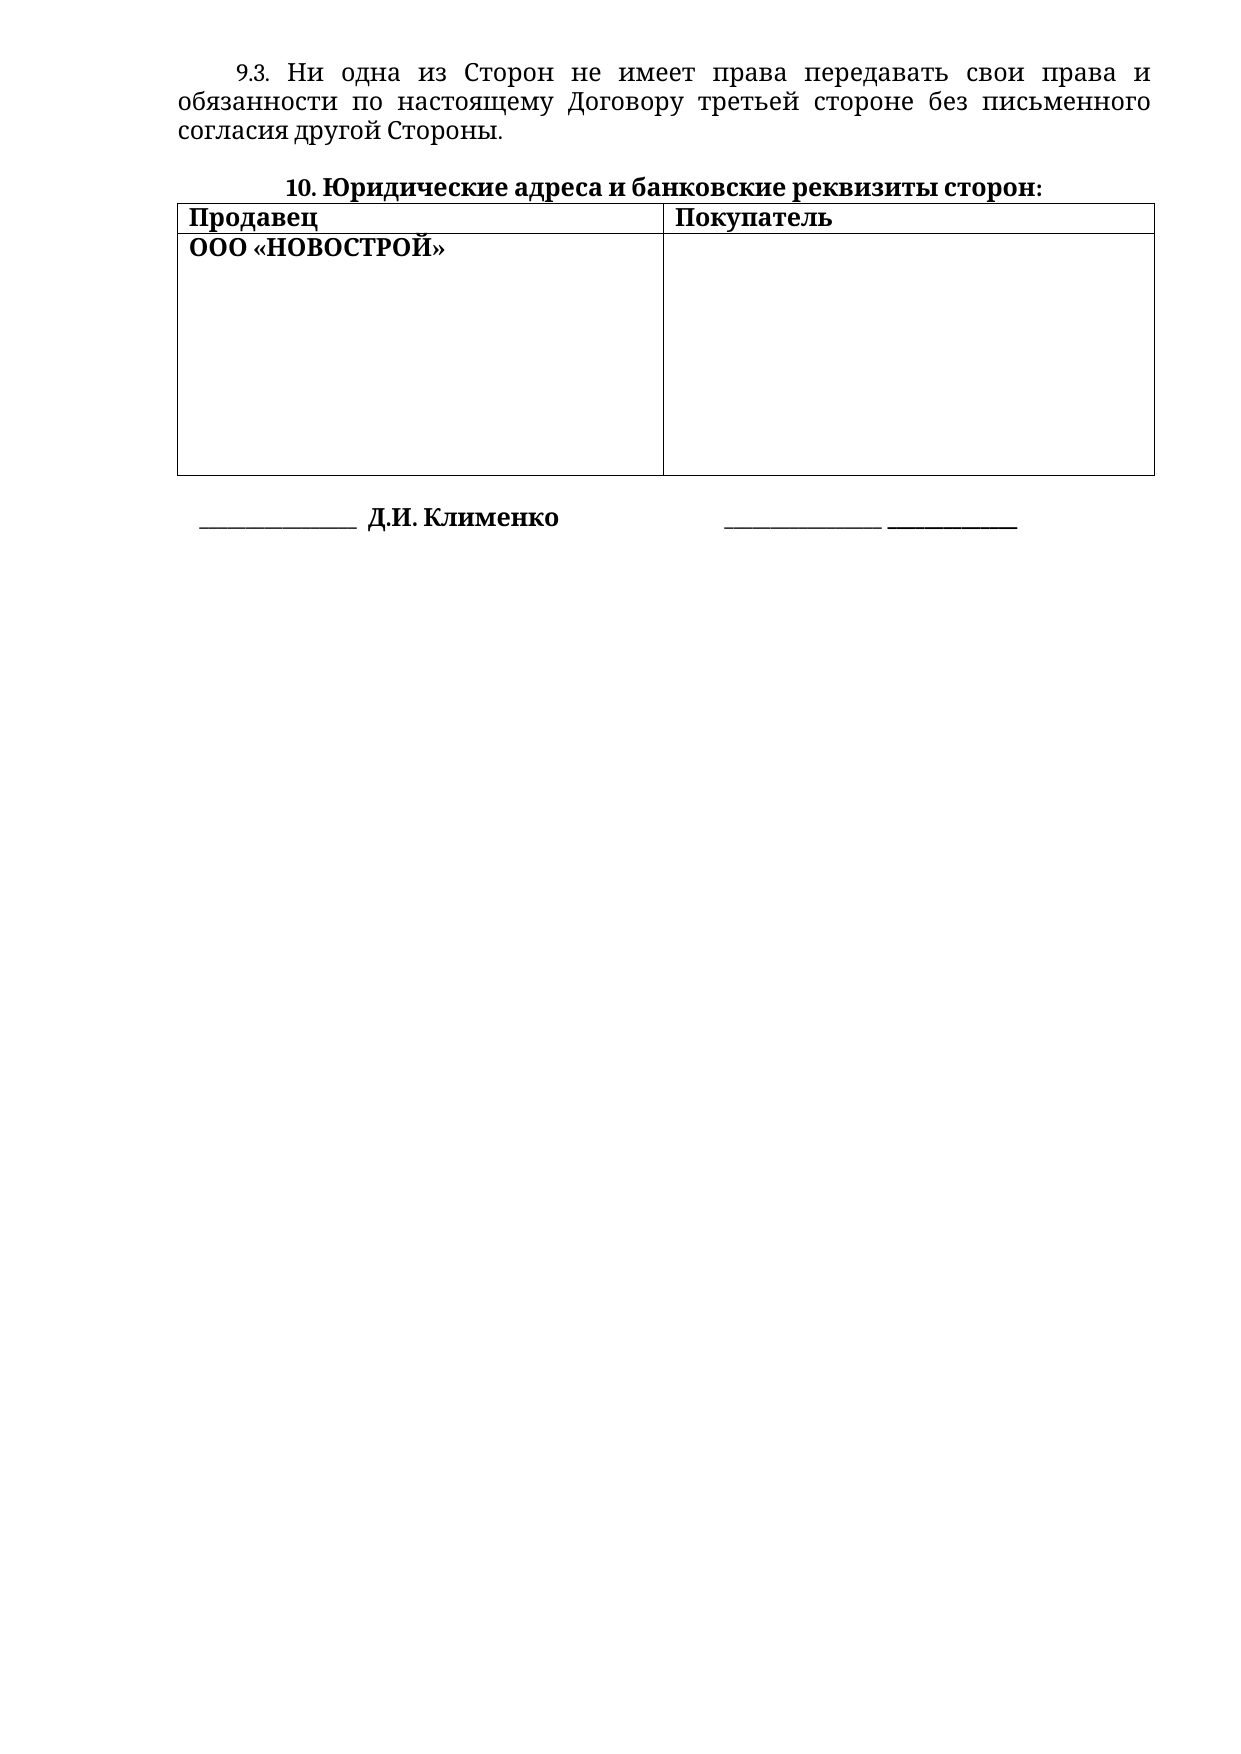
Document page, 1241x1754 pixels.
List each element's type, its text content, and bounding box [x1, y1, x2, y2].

text _________________ Д.И. Клименко _________________ ______________ [177, 504, 1152, 533]
table_cell ООО «НОВОСТРОЙ» [178, 234, 663, 474]
table_header Продавец [178, 204, 663, 233]
text 10. Юридические адреса и банковские реквизиты сторон: [177, 174, 1152, 203]
table_cell [664, 234, 1154, 474]
table_header Покупатель [664, 204, 1154, 233]
text 9.3. Ни одна из Сторон не имеет права передавать свои права и обязанности по настоящему Договору третьей стороне без письменного согласия другой Стороны. [177, 59, 1152, 145]
